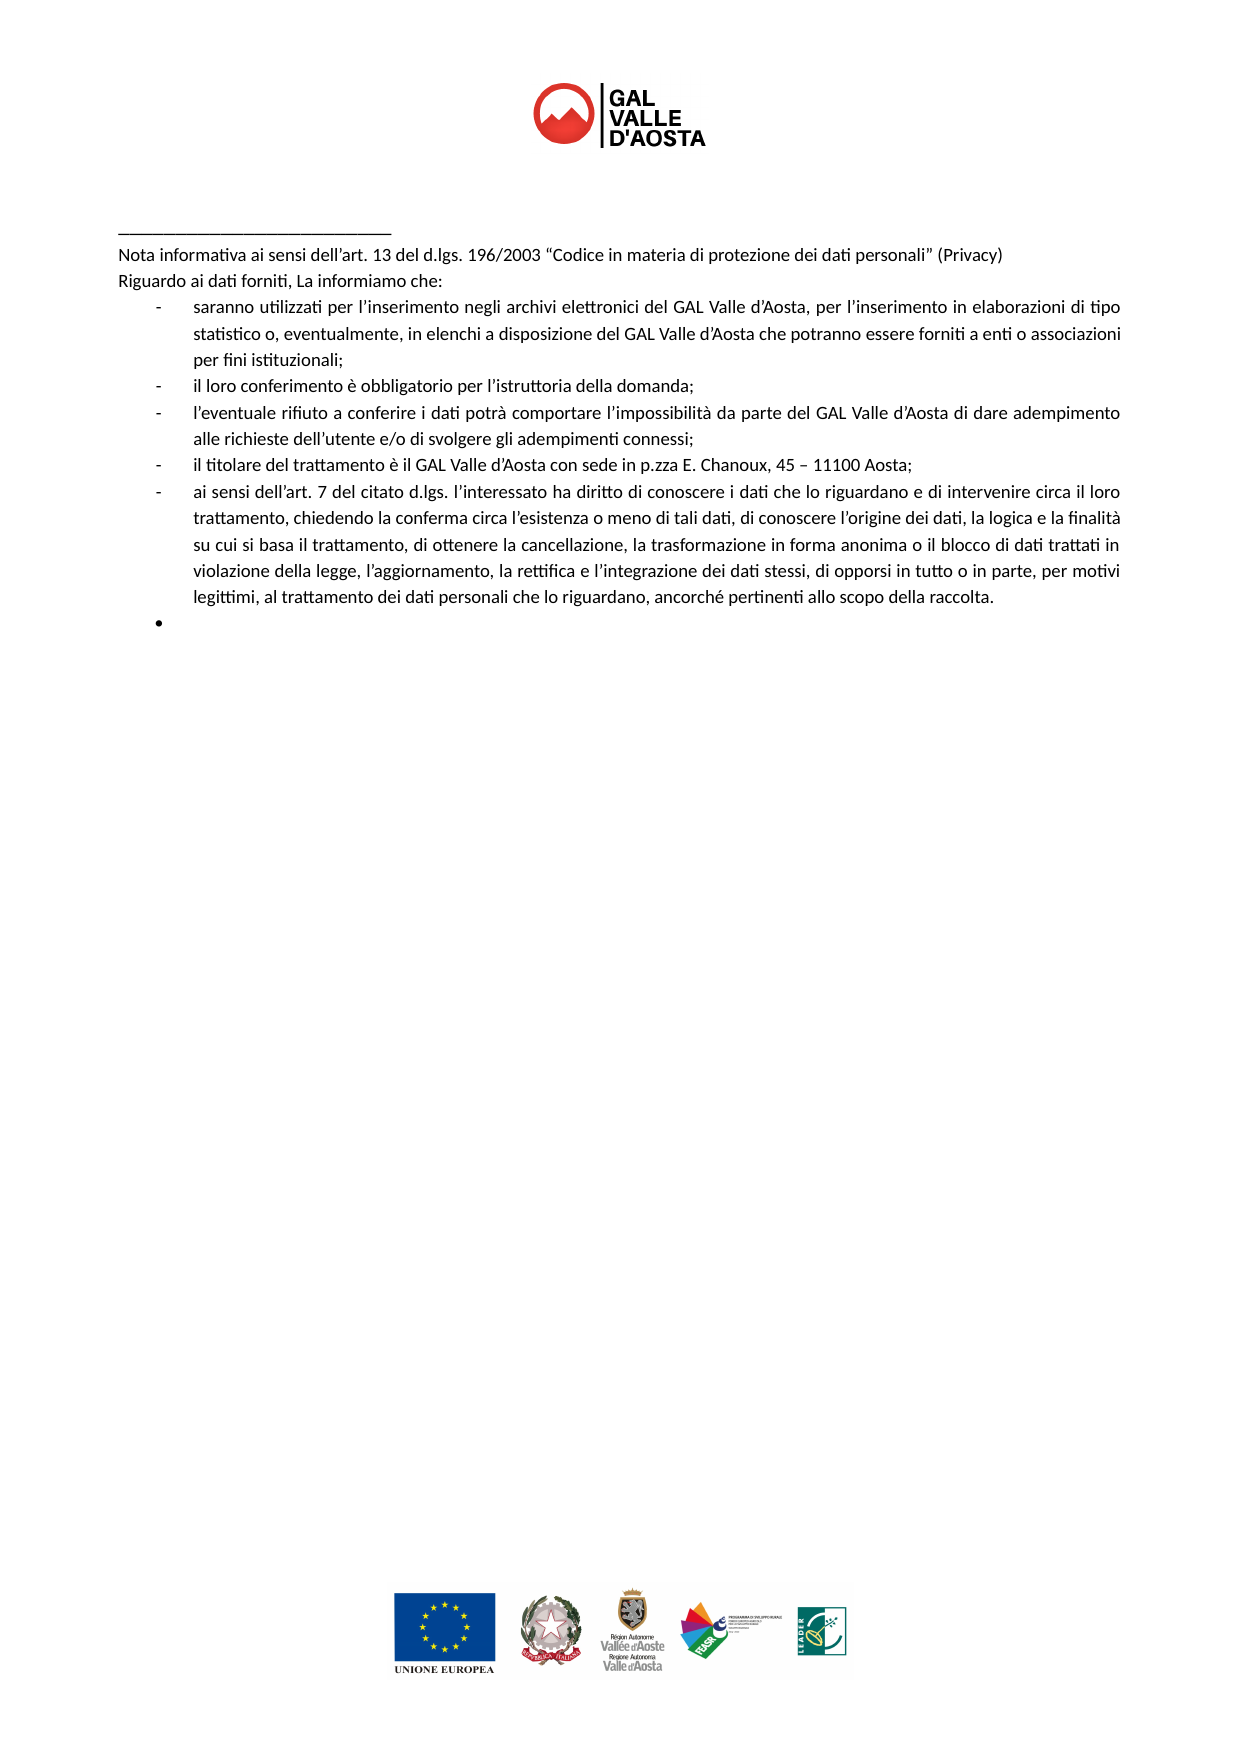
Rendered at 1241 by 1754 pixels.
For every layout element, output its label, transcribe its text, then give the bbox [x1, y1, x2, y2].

list il loro conferimento è obbligatorio per l’istruttoria della domanda; [156, 374, 1122, 397]
list il titolare del trattamento è il GAL Valle d’Aosta con sede in p.zza E. Chanoux, 45 – 11100 Aosta; [156, 454, 1122, 477]
text ________________________ [118, 211, 1122, 239]
picture [386, 1582, 854, 1680]
text Nota informativa ai sensi dell’art. 13 del d.lgs. 196/2003 “Codice in materia di protezione dei dati personali” (Privacy) [118, 243, 1122, 266]
list ai sensi dell’art. 7 del citato d.lgs. l’interessato ha diritto di conoscere i dati che lo riguardano e di intervenire circa il loro trattamento, chiedendo la conferma circa l’esistenza o meno di tali dati, di conoscere l’origine dei dati, la logica e la finalità su cui si basa il trattamento, di ottenere la cancellazione, la trasformazione in forma anonima o il blocco di dati trattati in violazione della legge, l’aggiornamento, la rettifica e l’integrazione dei dati stessi, di opporsi in tutto o in parte, per motivi legittimi, al trattamento dei dati personali che lo riguardano, ancorché pertinenti allo scopo della raccolta. [156, 480, 1122, 608]
list saranno utilizzati per l’inserimento negli archivi elettronici del GAL Valle d’Aosta, per l’inserimento in elaborazioni di tipo statistico o, eventualmente, in elenchi a disposizione del GAL Valle d’Aosta che potranno essere forniti a enti o associazioni per fini istituzionali; [156, 296, 1122, 371]
list l’eventuale rifiuto a conferire i dati potrà comportare l’impossibilità da parte del GAL Valle d’Aosta di dare adempimento alle richieste dell’utente e/o di svolgere gli adempimenti connessi; [156, 401, 1122, 450]
text Riguardo ai dati forniti, La informiamo che: [118, 269, 1122, 292]
picture [531, 73, 709, 154]
